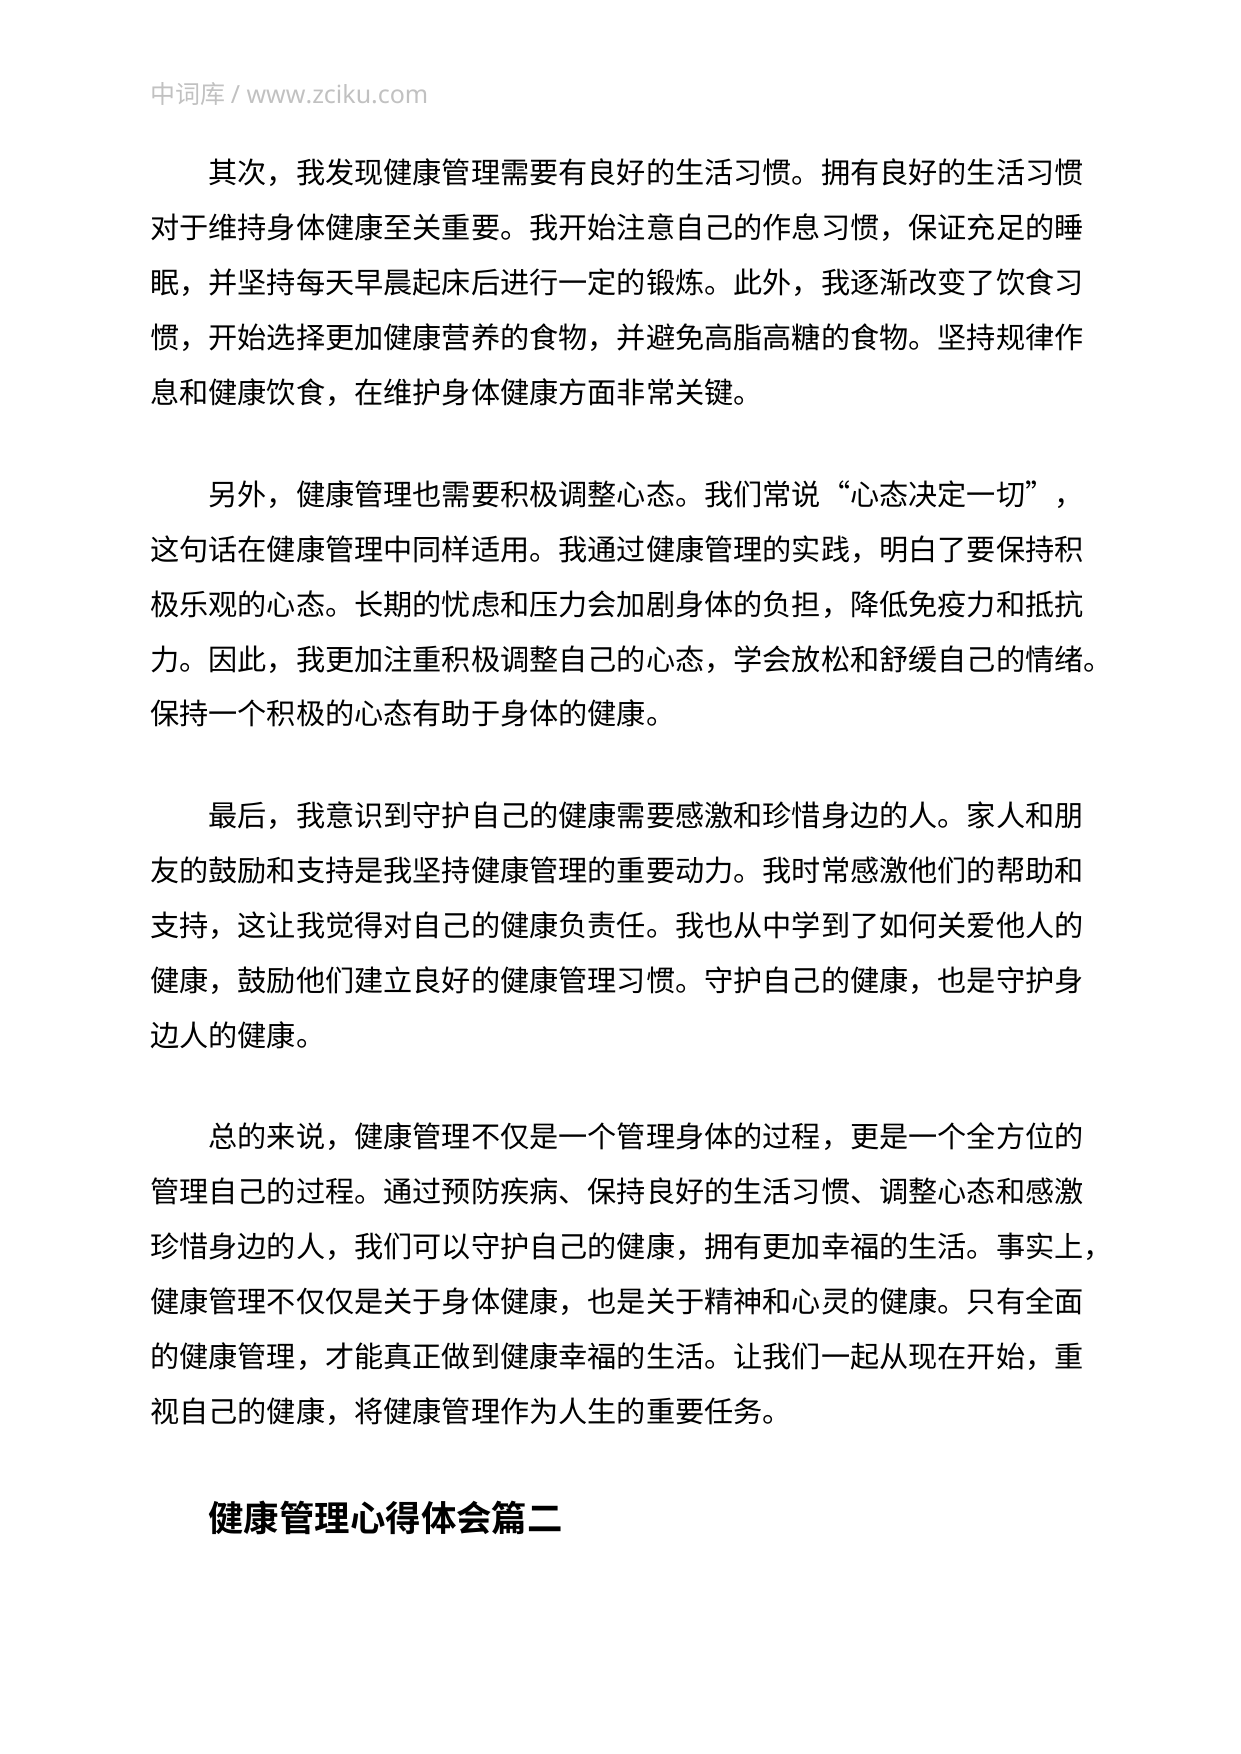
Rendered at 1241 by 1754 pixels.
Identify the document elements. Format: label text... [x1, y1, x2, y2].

text 另外，健康管理也需要积极调整心态。我们常说“心态决定一切”，这句话在健康管理中同样适用。我通过健康管理的实践，明白了要保持积极乐观的心态。长期的忧虑和压力会加剧身体的负担，降低免疫力和抵抗力。因此，我更加注重积极调整自己的心态，学会放松和舒缓自己的情绪。保持一个积极的心态有助于身体的健康。 [150, 471, 1090, 733]
text 最后，我意识到守护自己的健康需要感激和珍惜身边的人。家人和朋友的鼓励和支持是我坚持健康管理的重要动力。我时常感激他们的帮助和支持，这让我觉得对自己的健康负责任。我也从中学到了如何关爱他人的健康，鼓励他们建立良好的健康管理习惯。守护自己的健康，也是守护身边人的健康。 [150, 793, 1090, 1054]
text 其次，我发现健康管理需要有良好的生活习惯。拥有良好的生活习惯对于维持身体健康至关重要。我开始注意自己的作息习惯，保证充足的睡眠，并坚持每天早晨起床后进行一定的锻炼。此外，我逐渐改变了饮食习惯，开始选择更加健康营养的食物，并避免高脂高糖的食物。坚持规律作息和健康饮食，在维护身体健康方面非常关键。 [150, 150, 1090, 412]
text 健康管理心得体会篇二 [150, 1490, 1090, 1542]
text 总的来说，健康管理不仅是一个管理身体的过程，更是一个全方位的管理自己的过程。通过预防疾病、保持良好的生活习惯、调整心态和感激珍惜身边的人，我们可以守护自己的健康，拥有更加幸福的生活。事实上，健康管理不仅仅是关于身体健康，也是关于精神和心灵的健康。只有全面的健康管理，才能真正做到健康幸福的生活。让我们一起从现在开始，重视自己的健康，将健康管理作为人生的重要任务。 [150, 1114, 1090, 1431]
